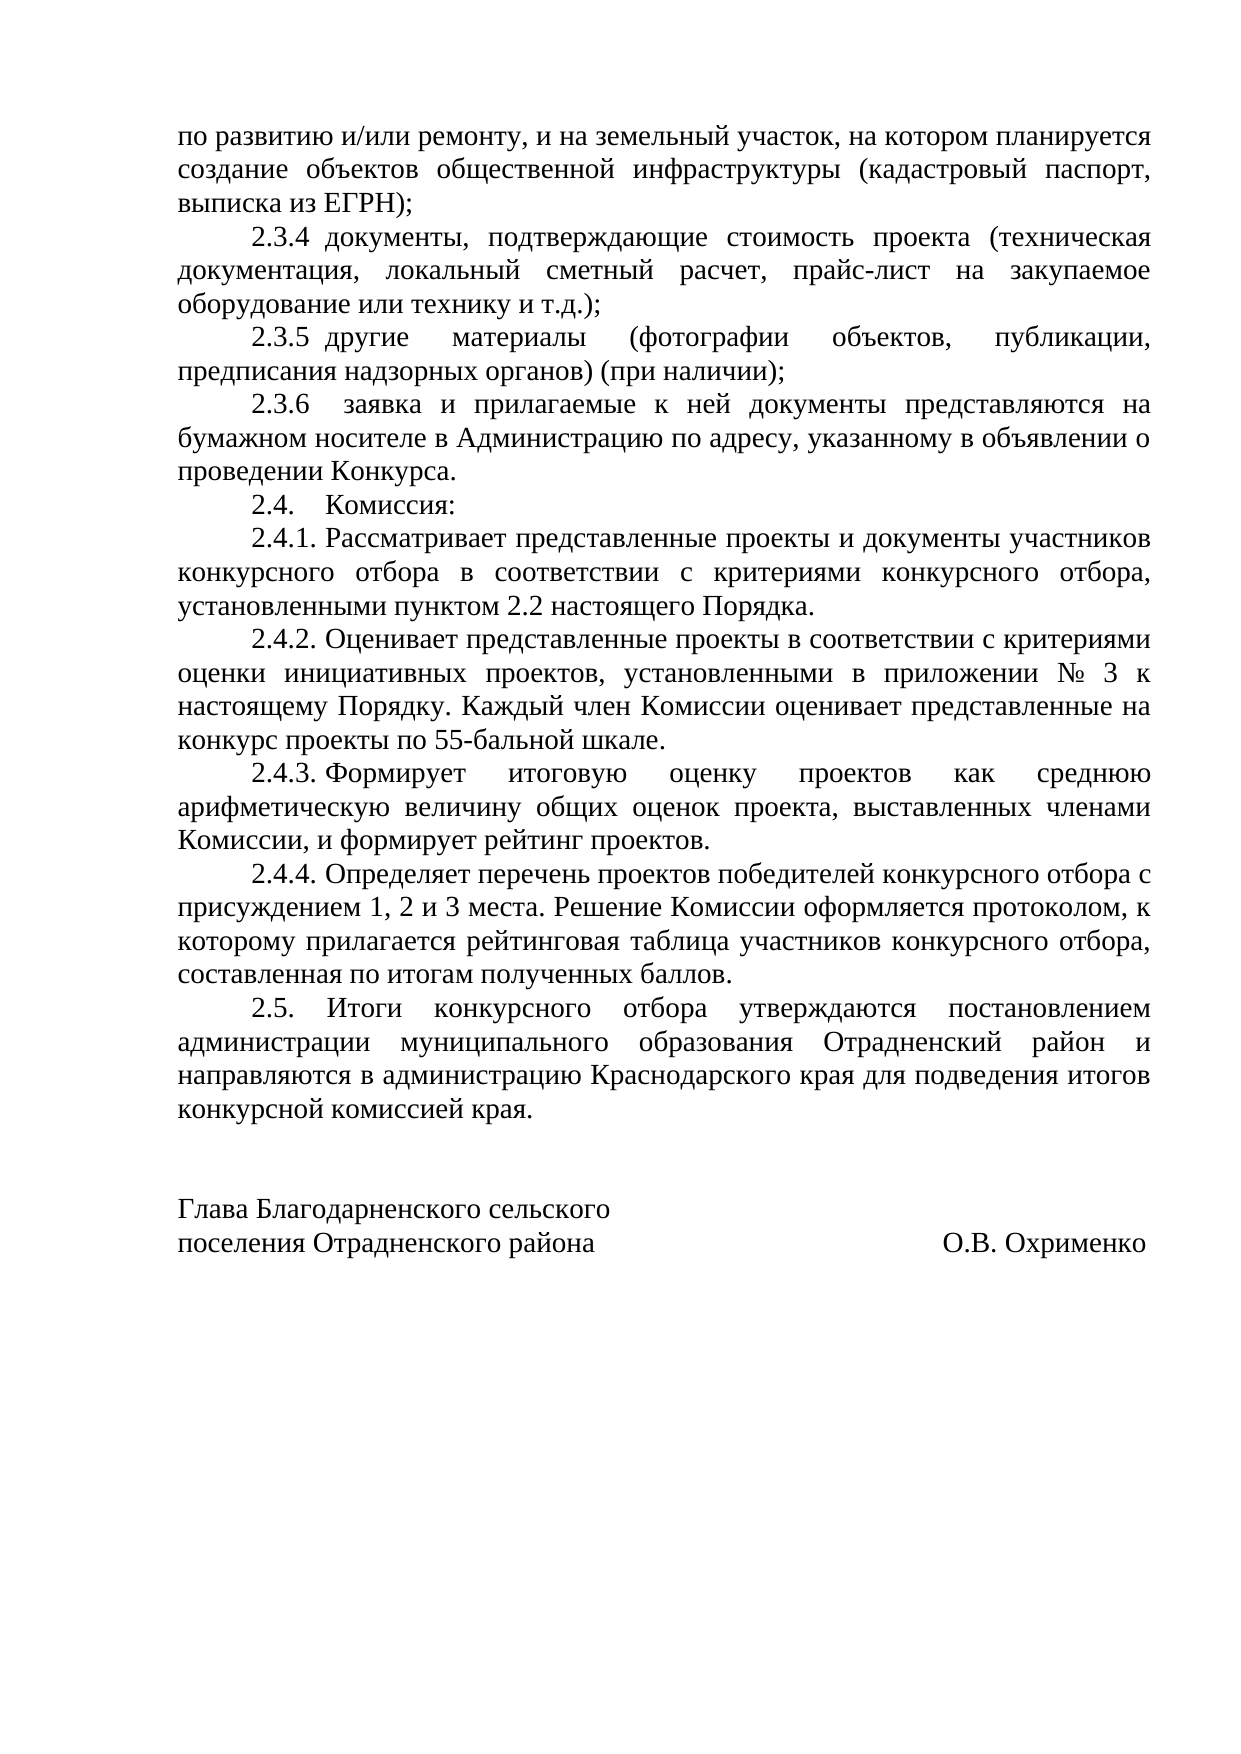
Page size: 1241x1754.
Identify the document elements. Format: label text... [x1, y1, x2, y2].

text 2.4.4. Определяет перечень проектов победителей конкурсного отбора с присуждением 1, 2 и 3 места. Решение Комиссии оформляется протоколом, к которому прилагается рейтинговая таблица участников конкурсного отбора, составленная по итогам полученных баллов. [177, 856, 1152, 990]
text 2.3.5 другие материалы (фотографии объектов, публикации, предписания надзорных органов) (при наличии); [177, 319, 1152, 386]
text 2.4.3. Формирует итоговую оценку проектов как среднюю арифметическую величину общих оценок проекта, выставленных членами Комиссии, и формирует рейтинг проектов. [177, 755, 1152, 856]
text 2.4.2. Оценивает представленные проекты в соответствии с критериями оценки инициативных проектов, установленными в приложении № 3 к настоящему Порядку. Каждый член Комиссии оценивает представленные на конкурс проекты по 55-бальной шкале. [177, 621, 1152, 755]
text поселения Отрадненского района О.В. Охрименко [177, 1225, 1152, 1258]
text 2.3.6 заявка и прилагаемые к ней документы представляются на бумажном носителе в Администрацию по адресу, указанному в объявлении о проведении Конкурса. [177, 386, 1152, 487]
text Глава Благодарненского сельского [177, 1191, 1152, 1225]
text 2.4.1. Рассматривает представленные проекты и документы участников конкурсного отбора в соответствии с критериями конкурсного отбора, установленными пунктом 2.2 настоящего Порядка. [177, 521, 1152, 621]
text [177, 118, 1152, 219]
text 2.3.4 документы, подтверждающие стоимость проекта (техническая документация, локальный сметный расчет, прайс-лист на закупаемое оборудование или технику и т.д.); [177, 219, 1152, 319]
text 2.5. Итоги конкурсного отбора утверждаются постановлением администрации муниципального образования Отрадненский район и направляются в администрацию Краснодарского края для подведения итогов конкурсной комиссией края. [177, 990, 1152, 1124]
text 2.4. Комиссия: [177, 487, 1152, 521]
